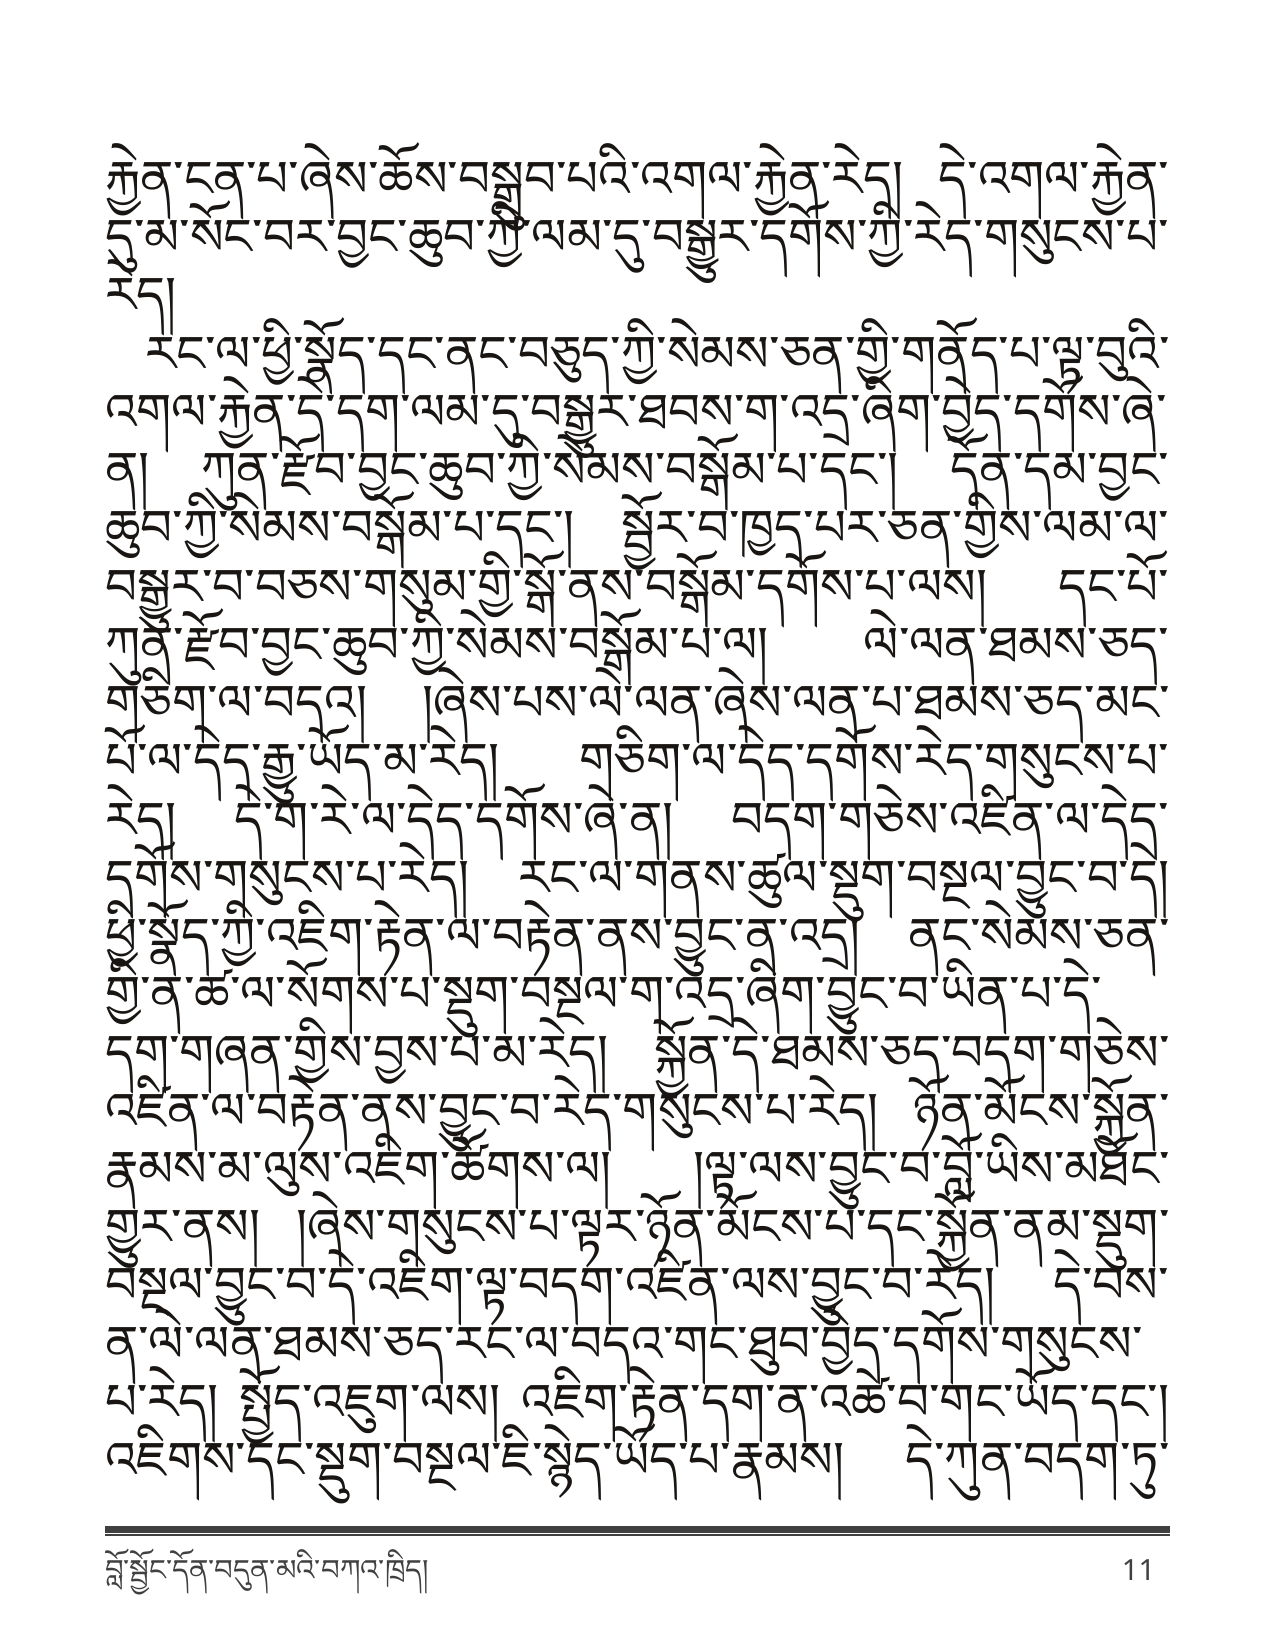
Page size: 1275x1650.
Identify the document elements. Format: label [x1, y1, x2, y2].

text [105, 150, 1170, 325]
text [105, 325, 1170, 1489]
